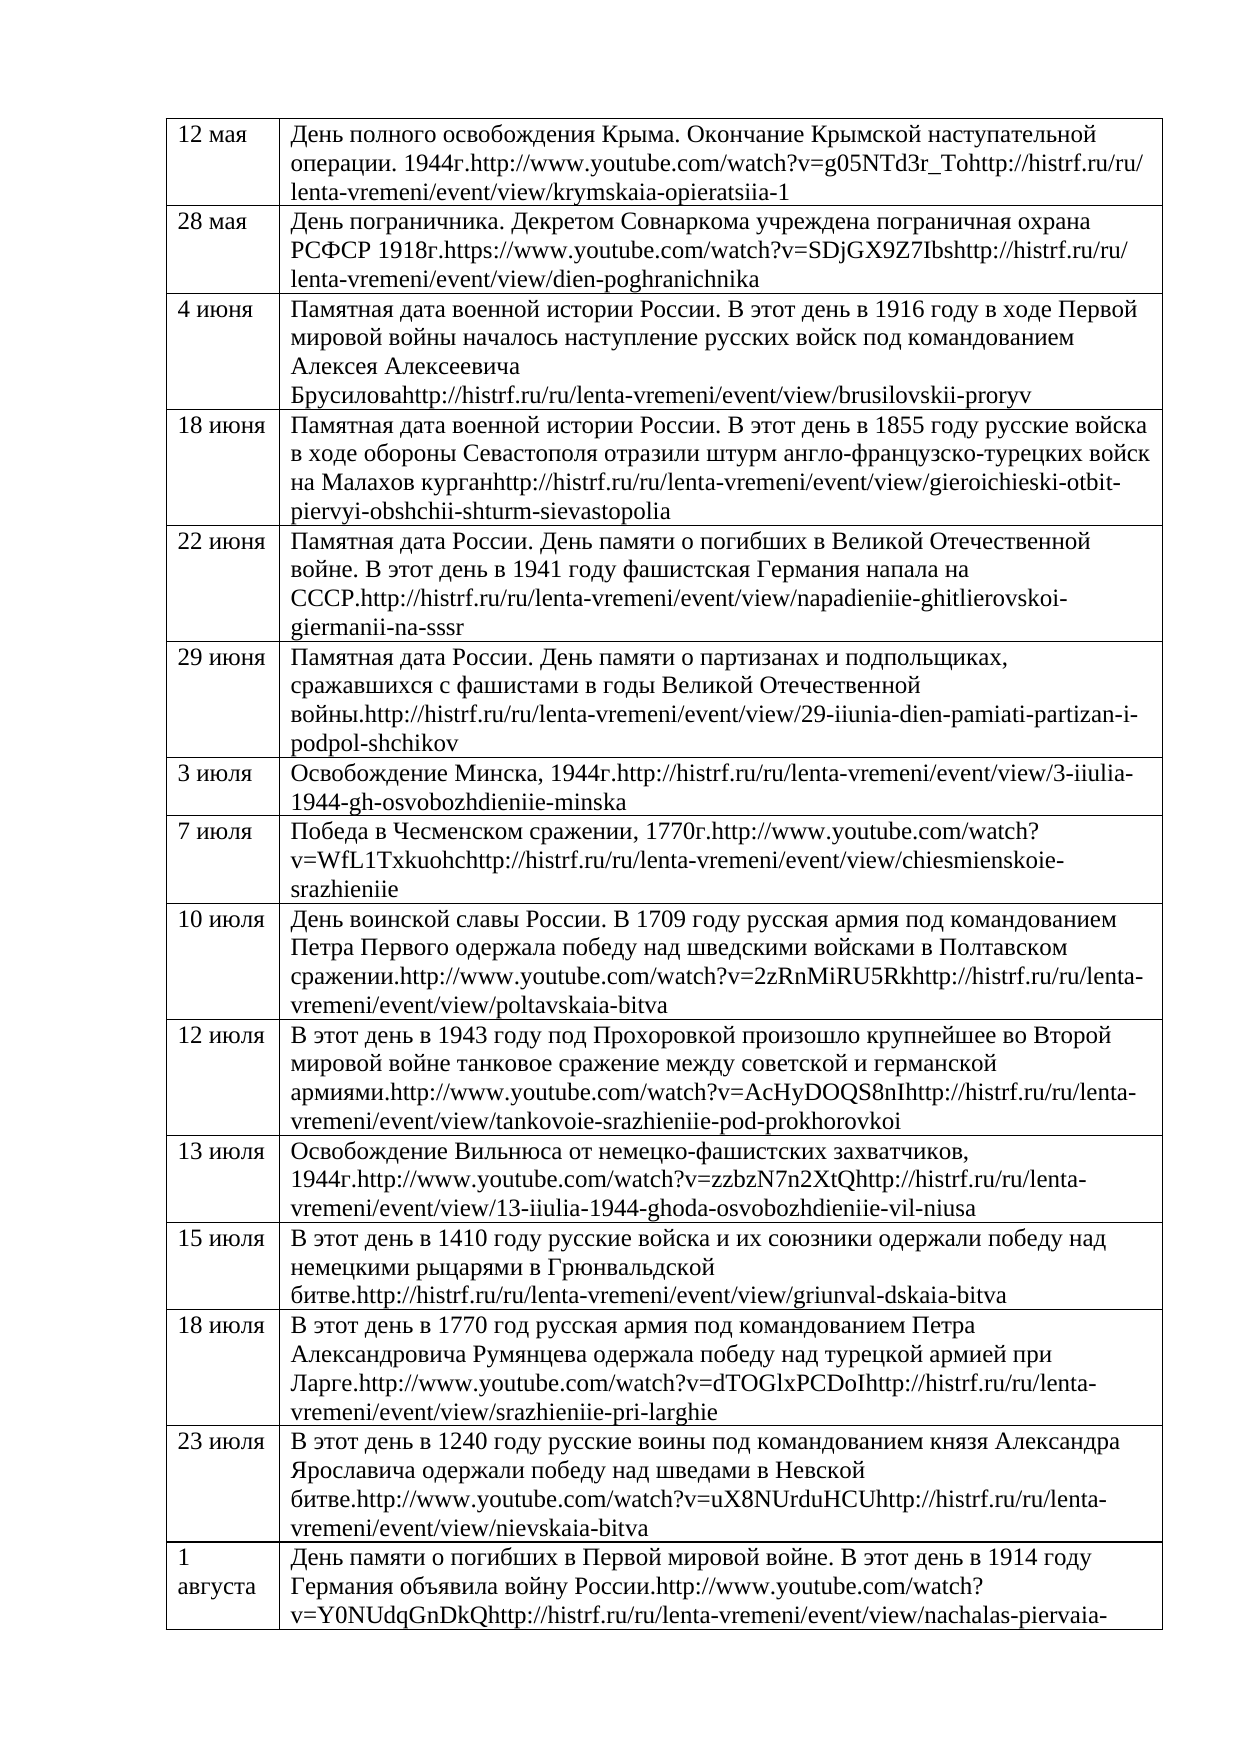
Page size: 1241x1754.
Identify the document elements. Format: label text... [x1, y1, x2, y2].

table_cell 23 июля [167, 1426, 279, 1541]
table_cell 22 июня [167, 526, 279, 641]
table_cell Памятная дата России. День памяти о партизанах и подпольщиках, сражавшихся с фашистами в годы Великой Отечественной войны.http://histrf.ru/ru/lenta-vremeni/event/view/29-iiunia-dien-pamiati-partizan-i-podpol-shchikov [280, 642, 1162, 757]
table_cell 28 мая [167, 206, 279, 293]
table_cell В этот день в 1770 год русская армия под командованием Петра Александровича Румянцева одержала победу над турецкой армией при Ларге.http://www.youtube.com/watch?v=dTOGlxPCDoIhttp://histrf.ru/ru/lenta-vremeni/event/view/srazhieniie-pri-larghie [280, 1310, 1162, 1425]
table_cell Памятная дата России. День памяти о погибших в Великой Отечественной войне. В этот день в 1941 году фашистская Германия напала на СССР.http://histrf.ru/ru/lenta-vremeni/event/view/napadieniie-ghitlierovskoi-giermanii-na-sssr [280, 526, 1162, 641]
table_cell 10 июля [167, 904, 279, 1019]
table_cell 13 июля [167, 1136, 279, 1222]
table_cell 29 июня [167, 642, 279, 757]
table_cell 18 июля [167, 1310, 279, 1425]
table_cell В этот день в 1410 году русские войска и их союзники одержали победу над немецкими рыцарями в Грюнвальдской битве.http://histrf.ru/ru/lenta-vremeni/event/view/griunval-dskaia-bitva [280, 1223, 1162, 1309]
table_cell 1 августа [167, 1543, 279, 1629]
table_cell День воинской славы России. В 1709 году русская армия под командованием Петра Первого одержала победу над шведскими войсками в Полтавском сражении.http://www.youtube.com/watch?v=2zRnMiRU5Rkhttp://histrf.ru/ru/lenta-vremeni/event/view/poltavskaia-bitva [280, 904, 1162, 1019]
table_cell Памятная дата военной истории России. В этот день в 1916 году в ходе Первой мировой войны началось наступление русских войск под командованием Алексея Алексеевича Брусиловаhttp://histrf.ru/ru/lenta-vremeni/event/view/brusilovskii-proryv [280, 294, 1162, 409]
table_cell Памятная дата военной истории России. В этот день в 1855 году русские войска в ходе обороны Севастополя отразили штурм англо-французско-турецких войск на Малахов курганhttp://histrf.ru/ru/lenta-vremeni/event/view/gieroichieski-otbit-piervyi-obshchii-shturm-sievastopolia [280, 410, 1162, 525]
table_cell 4 июня [167, 294, 279, 409]
table_cell В этот день в 1943 году под Прохоровкой произошло крупнейшее во Второй мировой войне танковое сражение между советской и германской армиями.http://www.youtube.com/watch?v=AcHyDOQS8nIhttp://histrf.ru/ru/lenta-vremeni/event/view/tankovoie-srazhieniie-pod-prokhorovkoi [280, 1020, 1162, 1135]
table_cell 12 июля [167, 1020, 279, 1135]
table_cell В этот день в 1240 году русские воины под командованием князя Александра Ярославича одержали победу над шведами в Невской битве.http://www.youtube.com/watch?v=uX8NUrduHCUhttp://histrf.ru/ru/lenta-vremeni/event/view/nievskaia-bitva [280, 1426, 1162, 1541]
table_cell 15 июля [167, 1223, 279, 1309]
table_cell День пограничника. Декретом Совнаркома учреждена пограничная охрана РСФСР 1918г.https://www.youtube.com/watch?v=SDjGX9Z7Ibshttp://histrf.ru/ru/lenta-vremeni/event/view/dien-poghranichnika [280, 206, 1162, 293]
table_cell Освобождение Вильнюса от немецко-фашистских захватчиков, 1944г.http://www.youtube.com/watch?v=zzbzN7n2XtQhttp://histrf.ru/ru/lenta-vremeni/event/view/13-iiulia-1944-ghoda-osvobozhdieniie-vil-niusa [280, 1136, 1162, 1222]
table_cell 18 июня [167, 410, 279, 525]
table_cell Победа в Чесменском сражении, 1770г.http://www.youtube.com/watch?v=WfL1Txkuohchttp://histrf.ru/ru/lenta-vremeni/event/view/chiesmienskoie-srazhieniie [280, 816, 1162, 903]
table_cell Освобождение Минска, 1944г.http://histrf.ru/ru/lenta-vremeni/event/view/3-iiulia-1944-gh-osvobozhdieniie-minska [280, 758, 1162, 815]
table_cell 12 мая [167, 119, 279, 205]
table_cell День полного освобождения Крыма. Окончание Крымской наступательной операции. 1944г.http://www.youtube.com/watch?v=g05NTd3r_Tohttp://histrf.ru/ru/lenta-vremeni/event/view/krymskaia-opieratsiia-1 [280, 119, 1162, 205]
table_cell 7 июля [167, 816, 279, 903]
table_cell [280, 1543, 1162, 1629]
table_cell 3 июля [167, 758, 279, 815]
